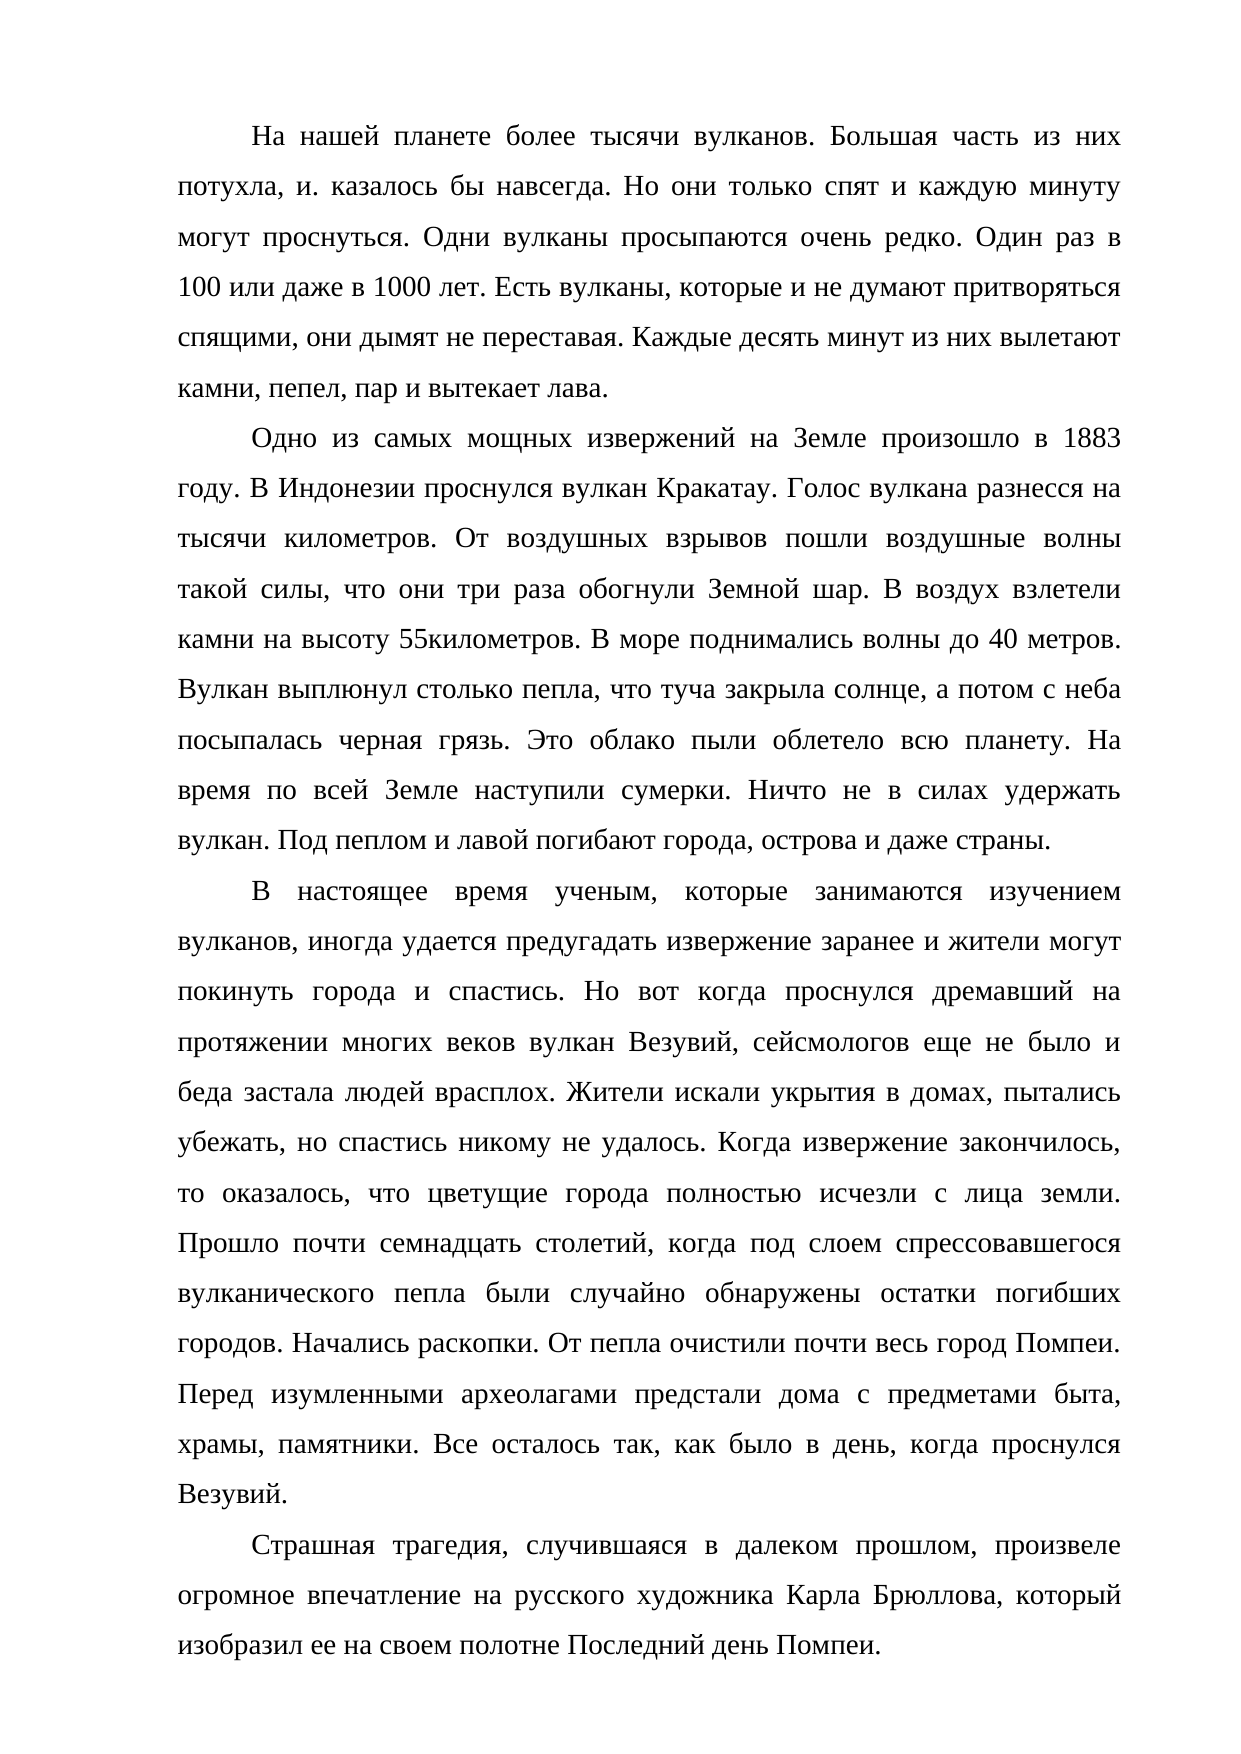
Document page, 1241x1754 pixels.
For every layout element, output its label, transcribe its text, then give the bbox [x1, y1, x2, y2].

text На нашей планете более тысячи вулканов. Большая часть из них потухла, и. казалось бы навсегда. Но они только спят и каждую минуту могут проснуться. Одни вулканы просыпаются очень редко. Один раз в 100 или даже в 1000 лет. Есть вулканы, которые и не думают притворяться спящими, они дымят не переставая. Каждые десять минут из них вылетают камни, пепел, пар и вытекает лава. [177, 118, 1122, 403]
text В настоящее время ученым, которые занимаются изучением вулканов, иногда удается предугадать извержение заранее и жители могут покинуть города и спастись. Но вот когда проснулся дремавший на протяжении многих веков вулкан Везувий, сейсмологов еще не было и беда застала людей врасплох. Жители искали укрытия в домах, пытались убежать, но спастись никому не удалось. Когда извержение закончилось, то оказалось, что цветущие города полностью исчезли с лица земли. Прошло почти семнадцать столетий, когда под слоем спрессовавшегося вулканического пепла были случайно обнаружены остатки погибших городов. Начались раскопки. От пепла очистили почти весь город Помпеи. Перед изумленными археолагами предстали дома с предметами быта, храмы, памятники. Все осталось так, как было в день, когда проснулся Везувий. [177, 873, 1122, 1510]
text Одно из самых мощных извержений на Земле произошло в 1883 году. В Индонезии проснулся вулкан Кракатау. Голос вулкана разнесся на тысячи километров. От воздушных взрывов пошли воздушные волны такой силы, что они три раза обогнули Земной шар. В воздух взлетели камни на высоту 55километров. В море поднимались волны до . Вулкан выплюнул столько пепла, что туча закрыла солнце, а потом с неба посыпалась черная грязь. Это облако пыли облетело всю планету. На время по всей Земле наступили сумерки. Ничто не в силах удержать вулкан. Под пеплом и лавой погибают города, острова и даже страны. [177, 420, 1122, 856]
text Страшная трагедия, случившаяся в далеком прошлом, произвеле огромное впечатление на русского художника Карла Брюллова, который изобразил ее на своем полотне Последний день Помпеи. [177, 1527, 1122, 1661]
